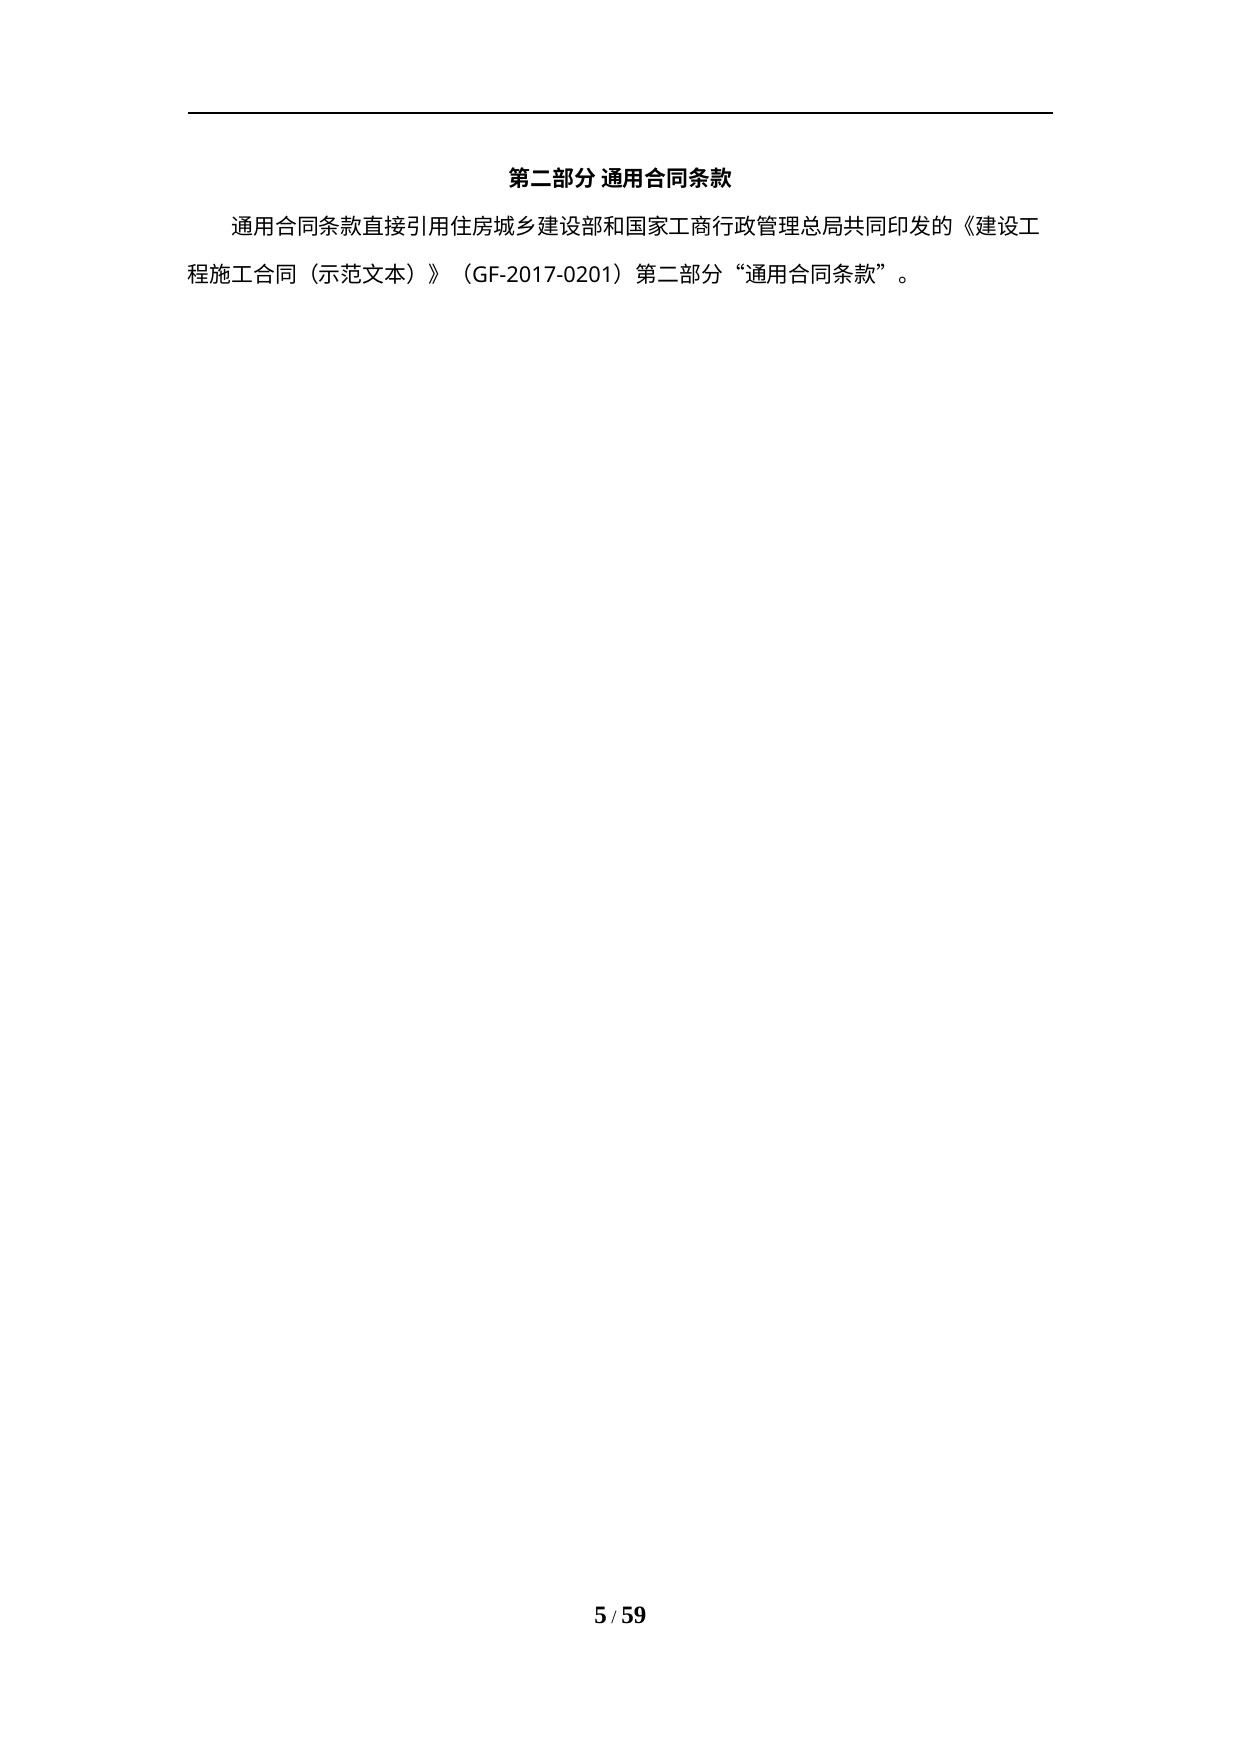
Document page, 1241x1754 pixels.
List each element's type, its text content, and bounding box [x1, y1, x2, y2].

text 第二部分 通用合同条款 [187, 160, 1053, 193]
text 通用合同条款直接引用住房城乡建设部和国家工商行政管理总局共同印发的《建设工程施工合同（示范文本）》（GF-2017-0201）第二部分“通用合同条款”。 [187, 208, 1053, 290]
